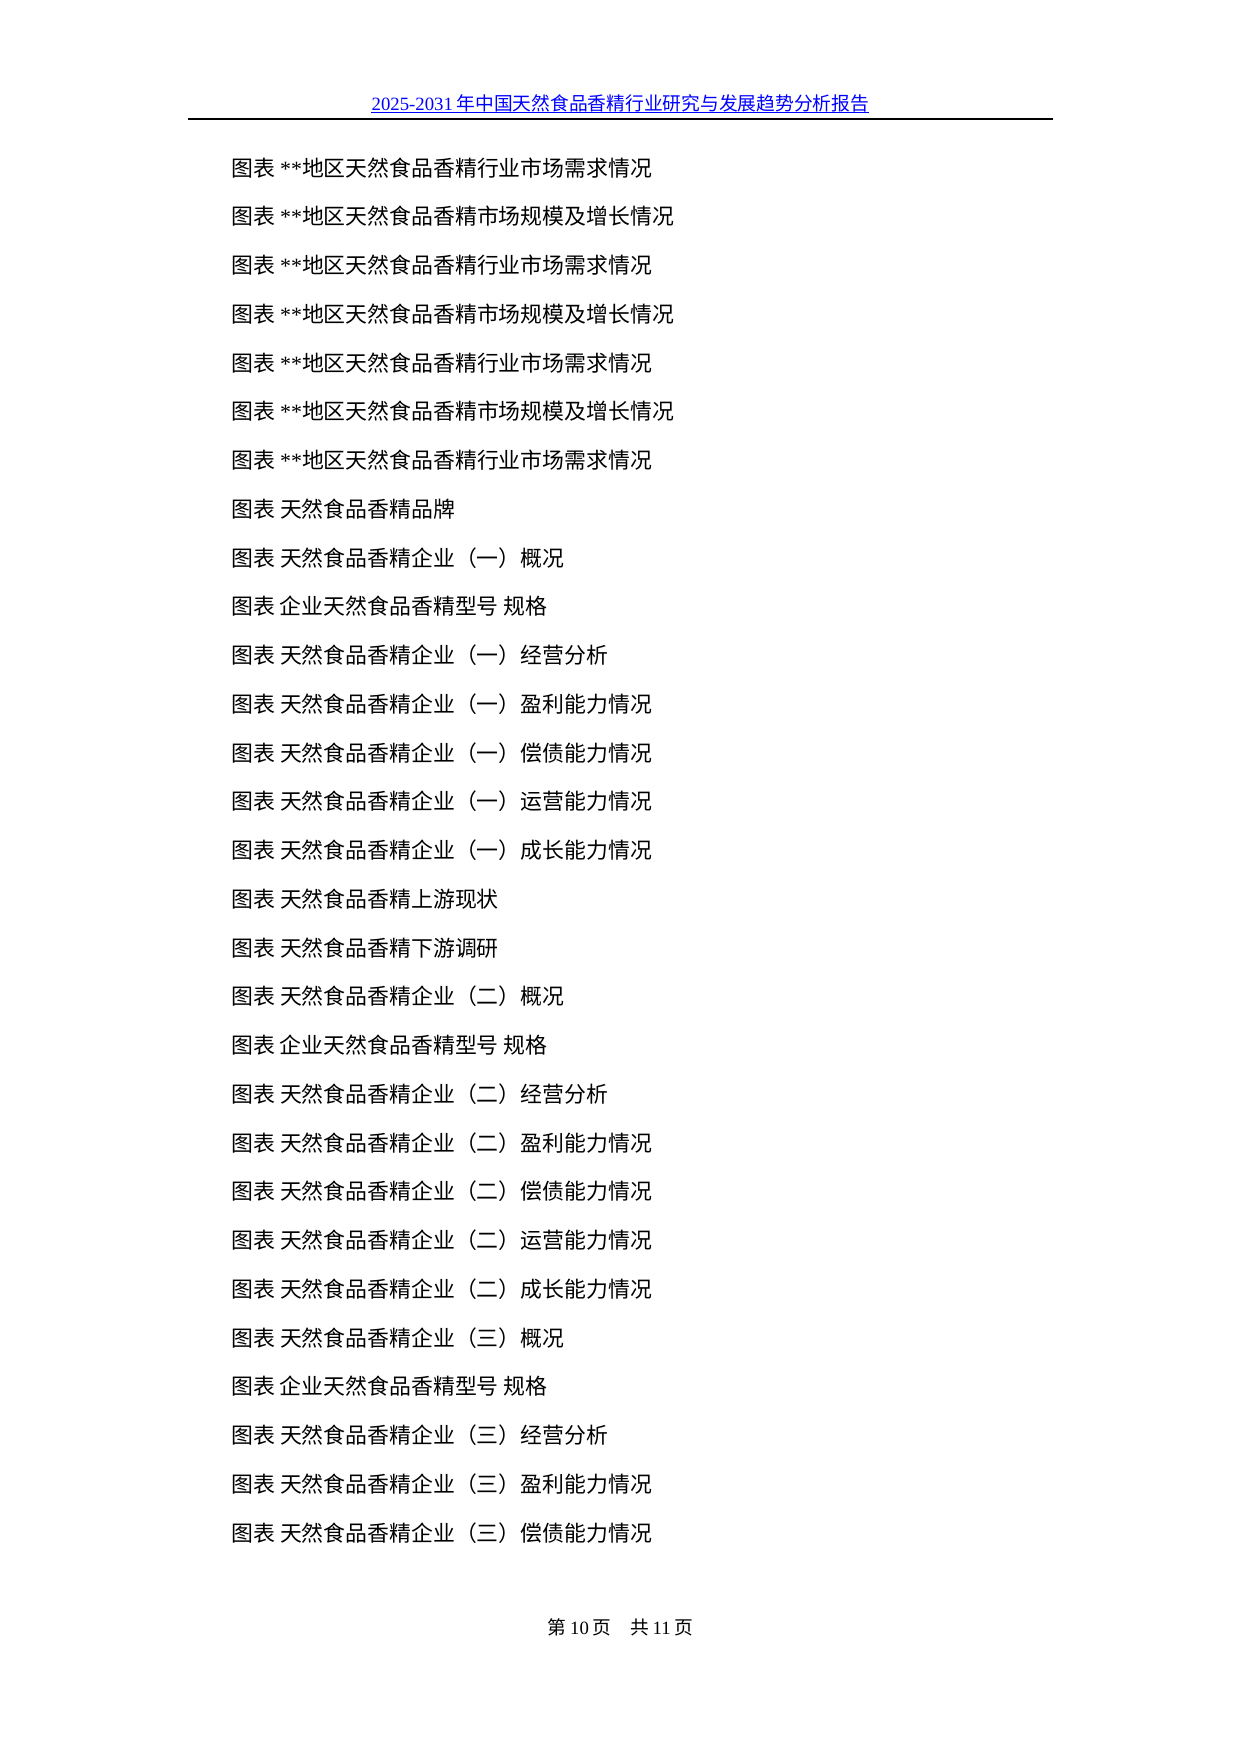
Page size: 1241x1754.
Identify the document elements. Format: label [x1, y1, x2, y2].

text [187, 150, 1053, 1548]
